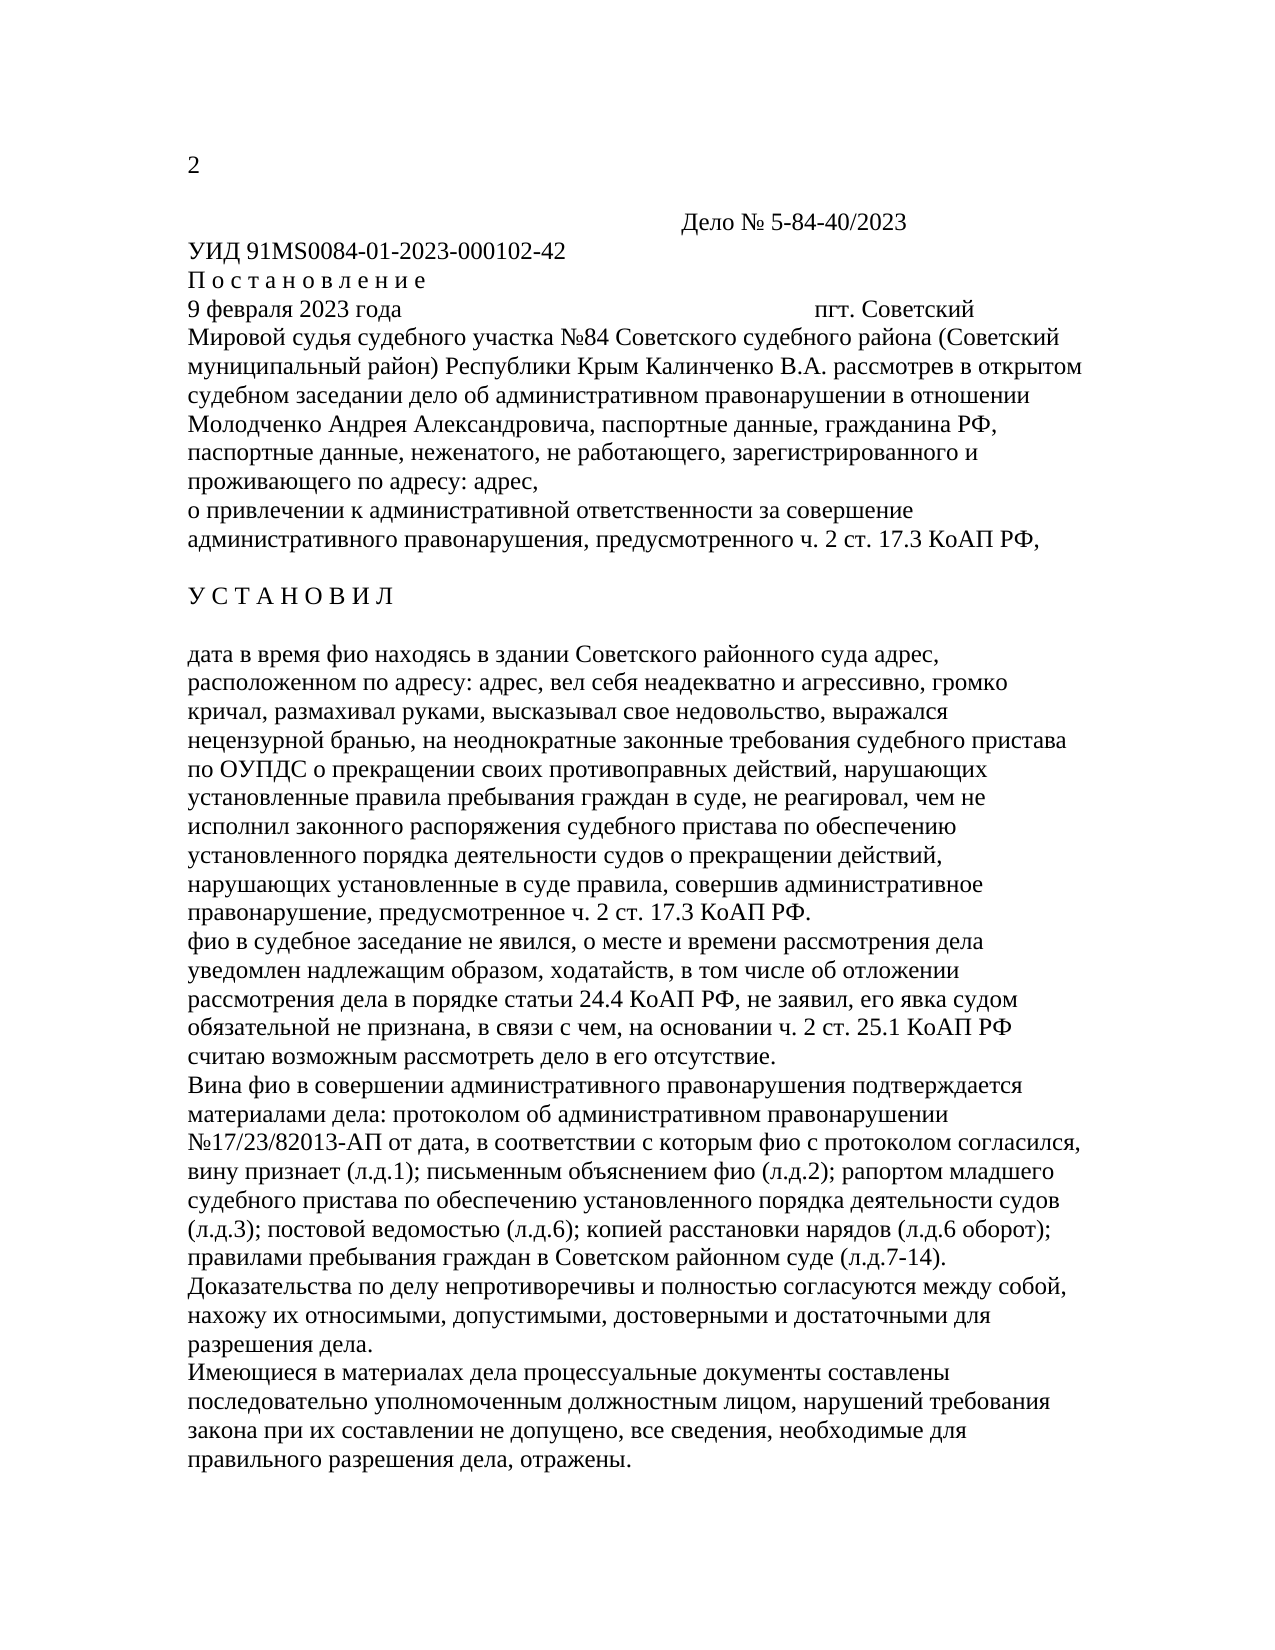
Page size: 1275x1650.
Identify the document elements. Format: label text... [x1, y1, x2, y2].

text Имеющиеся в материалах дела процессуальные документы составлены последовательно уполномоченным должностным лицом, нарушений требования закона при их составлении не допущено, все сведения, необходимые для правильного разрешения дела, отражены. [187, 1357, 1087, 1472]
text П о с т а н о в л е н и е [187, 265, 1087, 294]
text о привлечении к административной ответственности за совершение административного правонарушения, предусмотренного ч. 2 ст. 17.3 КоАП РФ, [187, 495, 1087, 552]
text Дело № 5-84-40/2023 [187, 207, 1087, 236]
text фио в судебное заседание не явился, о месте и времени рассмотрения дела уведомлен надлежащим образом, ходатайств, в том числе об отложении рассмотрения дела в порядке статьи 24.4 КоАП РФ, не заявил, его явка судом обязательной не признана, в связи с чем, на основании ч. 2 ст. 25.1 КоАП РФ считаю возможным рассмотреть дело в его отсутствие. [187, 926, 1087, 1070]
text Молодченко Андрея Александровича, паспортные данные, гражданина РФ, паспортные данные, неженатого, не работающего, зарегистрированного и проживающего по адресу: адрес, [187, 409, 1087, 495]
text УИД 91MS0084-01-2023-000102-42 [187, 236, 1087, 265]
text Доказательства по делу непротиворечивы и полностью согласуются между собой, нахожу их относимыми, допустимыми, достоверными и достаточными для разрешения дела. [187, 1271, 1087, 1357]
text 9 февраля 2023 года пгт. Советский [187, 294, 1087, 322]
text У С Т А Н О В И Л [187, 581, 1087, 610]
text 2 [187, 150, 1087, 179]
text Вина фио в совершении административного правонарушения подтверждается материалами дела: протоколом об административном правонарушении №17/23/82013-АП от дата, в соответствии с которым фио с протоколом согласился, вину признает (л.д.1); письменным объяснением фио (л.д.2); рапортом младшего судебного пристава по обеспечению установленного порядка деятельности судов (л.д.3); постовой ведомостью (л.д.6); копией расстановки нарядов (л.д.6 оборот); правилами пребывания граждан в Советском районном суде (л.д.7-14). [187, 1070, 1087, 1271]
text Мировой судья судебного участка №84 Советского судебного района (Советский муниципальный район) Республики Крым Калинченко В.А. рассмотрев в открытом судебном заседании дело об административном правонарушении в отношении [187, 322, 1087, 409]
text дата в время фио находясь в здании Советского районного суда адрес, расположенном по адресу: адрес, вел себя неадекватно и агрессивно, громко кричал, размахивал руками, высказывал свое недовольство, выражался нецензурной бранью, на неоднократные законные требования судебного пристава по ОУПДС о прекращении своих противоправных действий, нарушающих установленные правила пребывания граждан в суде, не реагировал, чем не исполнил законного распоряжения судебного пристава по обеспечению установленного порядка деятельности судов о прекращении действий, нарушающих установленные в суде правила, совершив административное правонарушение, предусмотренное ч. 2 ст. 17.3 КоАП РФ. [187, 639, 1087, 926]
